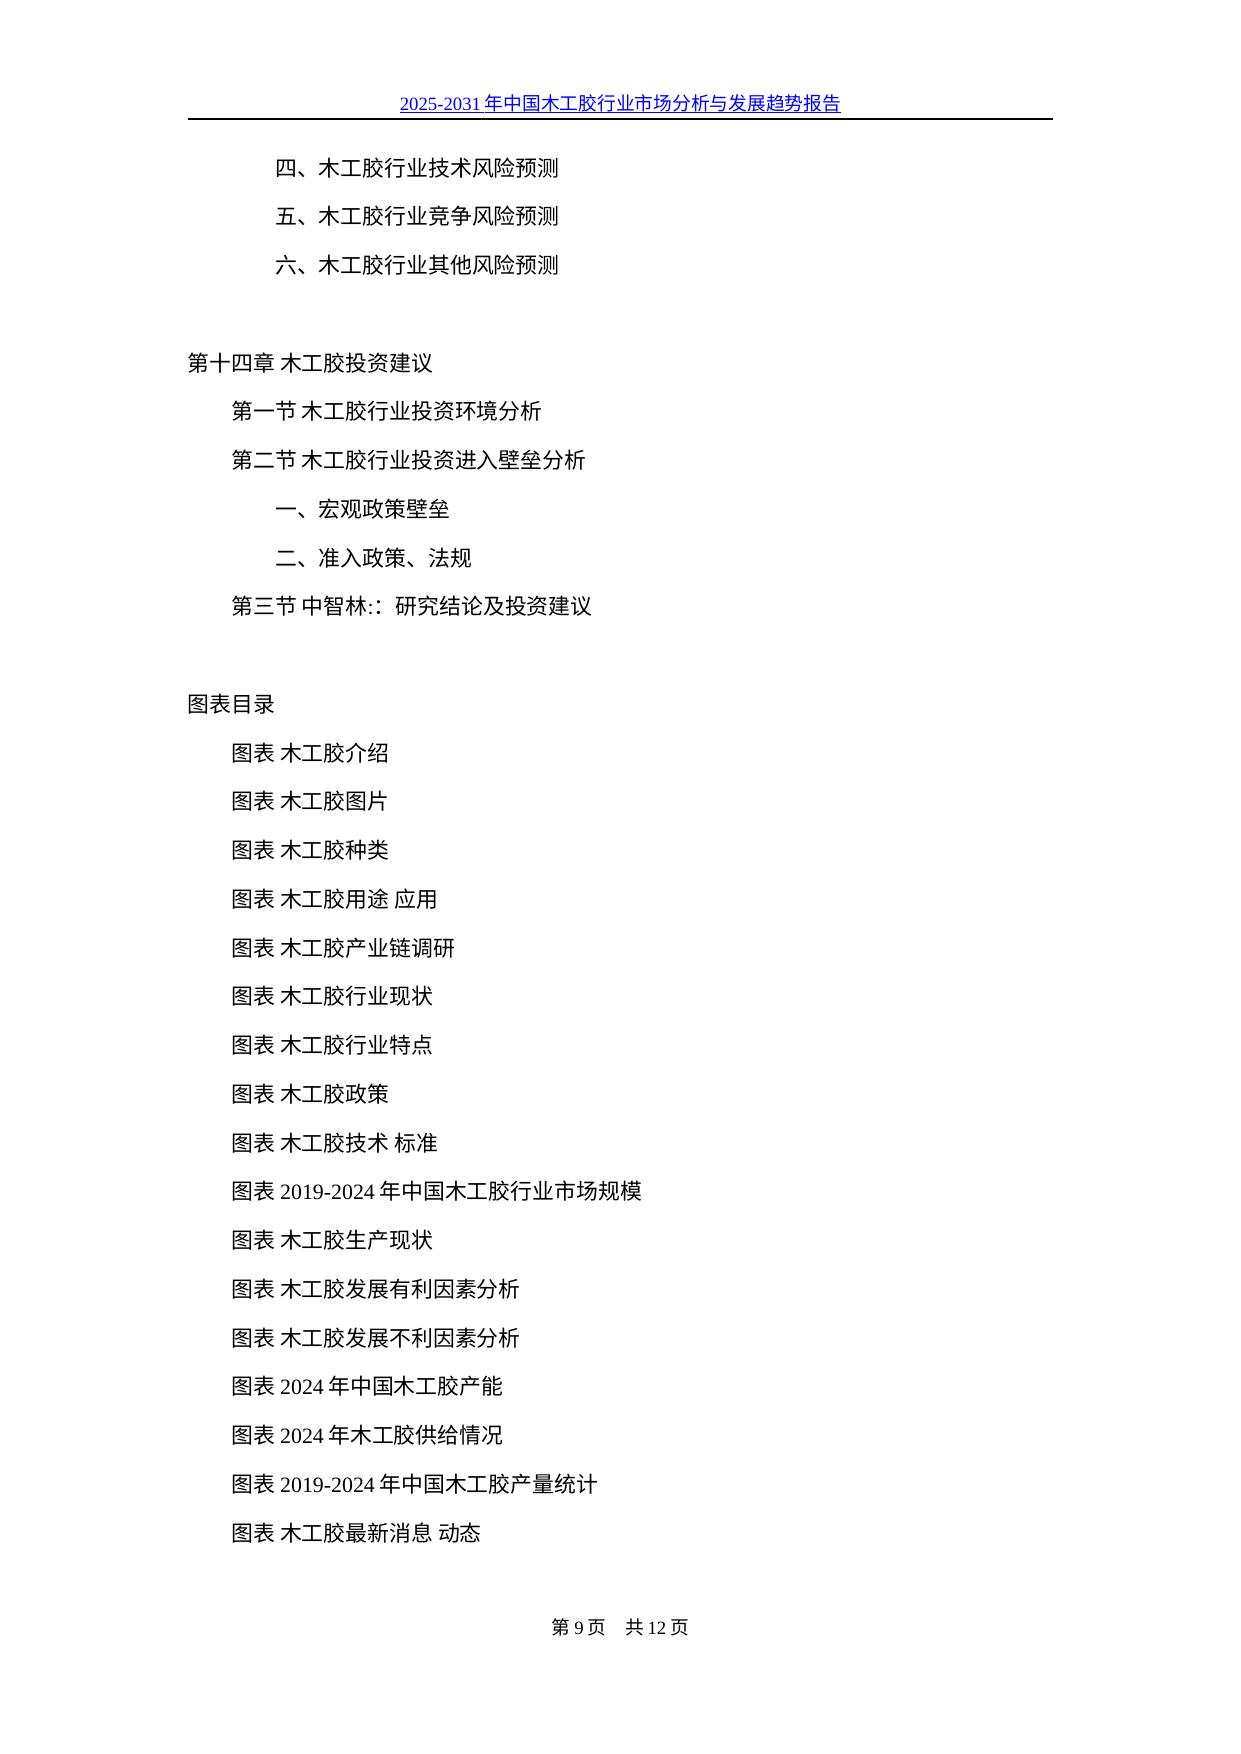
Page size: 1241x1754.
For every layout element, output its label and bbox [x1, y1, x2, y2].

text [187, 150, 1053, 1548]
